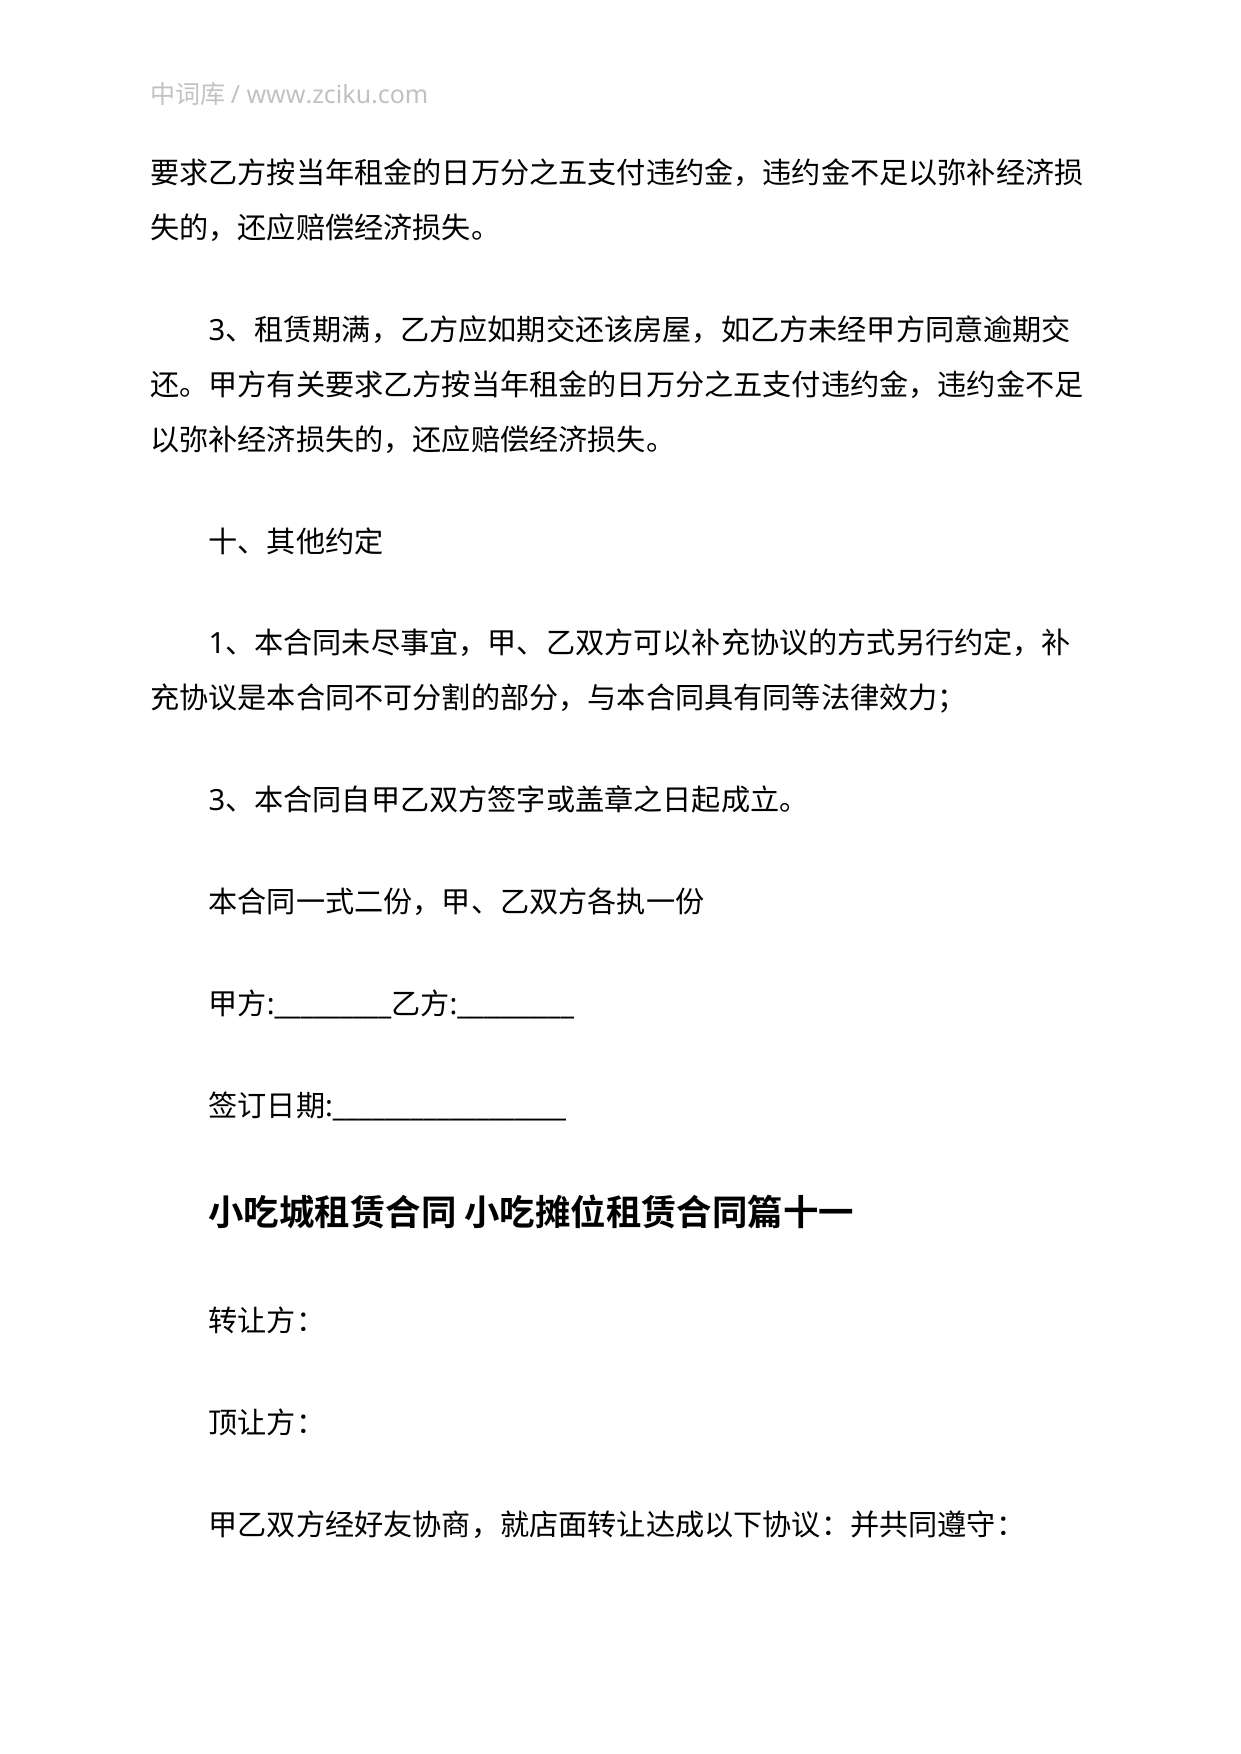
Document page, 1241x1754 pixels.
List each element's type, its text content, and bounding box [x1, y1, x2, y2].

text 本合同一式二份，甲、乙双方各执一份 [150, 879, 1090, 921]
text 3、本合同自甲乙双方签字或盖章之日起成立。 [150, 777, 1090, 819]
text 甲方:_________乙方:_________ [150, 981, 1090, 1023]
text 签订日期:__________________ [150, 1083, 1090, 1125]
text 小吃城租赁合同 小吃摊位租赁合同篇十一 [150, 1184, 1090, 1236]
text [150, 150, 1090, 247]
text 十、其他约定 [150, 518, 1090, 561]
text 转让方： [150, 1298, 1090, 1340]
text 3、租赁期满，乙方应如期交还该房屋，如乙方未经甲方同意逾期交还。甲方有关要求乙方按当年租金的日万分之五支付违约金，违约金不足以弥补经济损失的，还应赔偿经济损失。 [150, 307, 1090, 459]
text 顶让方： [150, 1400, 1090, 1442]
text 甲乙双方经好友协商，就店面转让达成以下协议：并共同遵守： [150, 1502, 1090, 1544]
text 1、本合同未尽事宜，甲、乙双方可以补充协议的方式另行约定，补充协议是本合同不可分割的部分，与本合同具有同等法律效力； [150, 620, 1090, 717]
